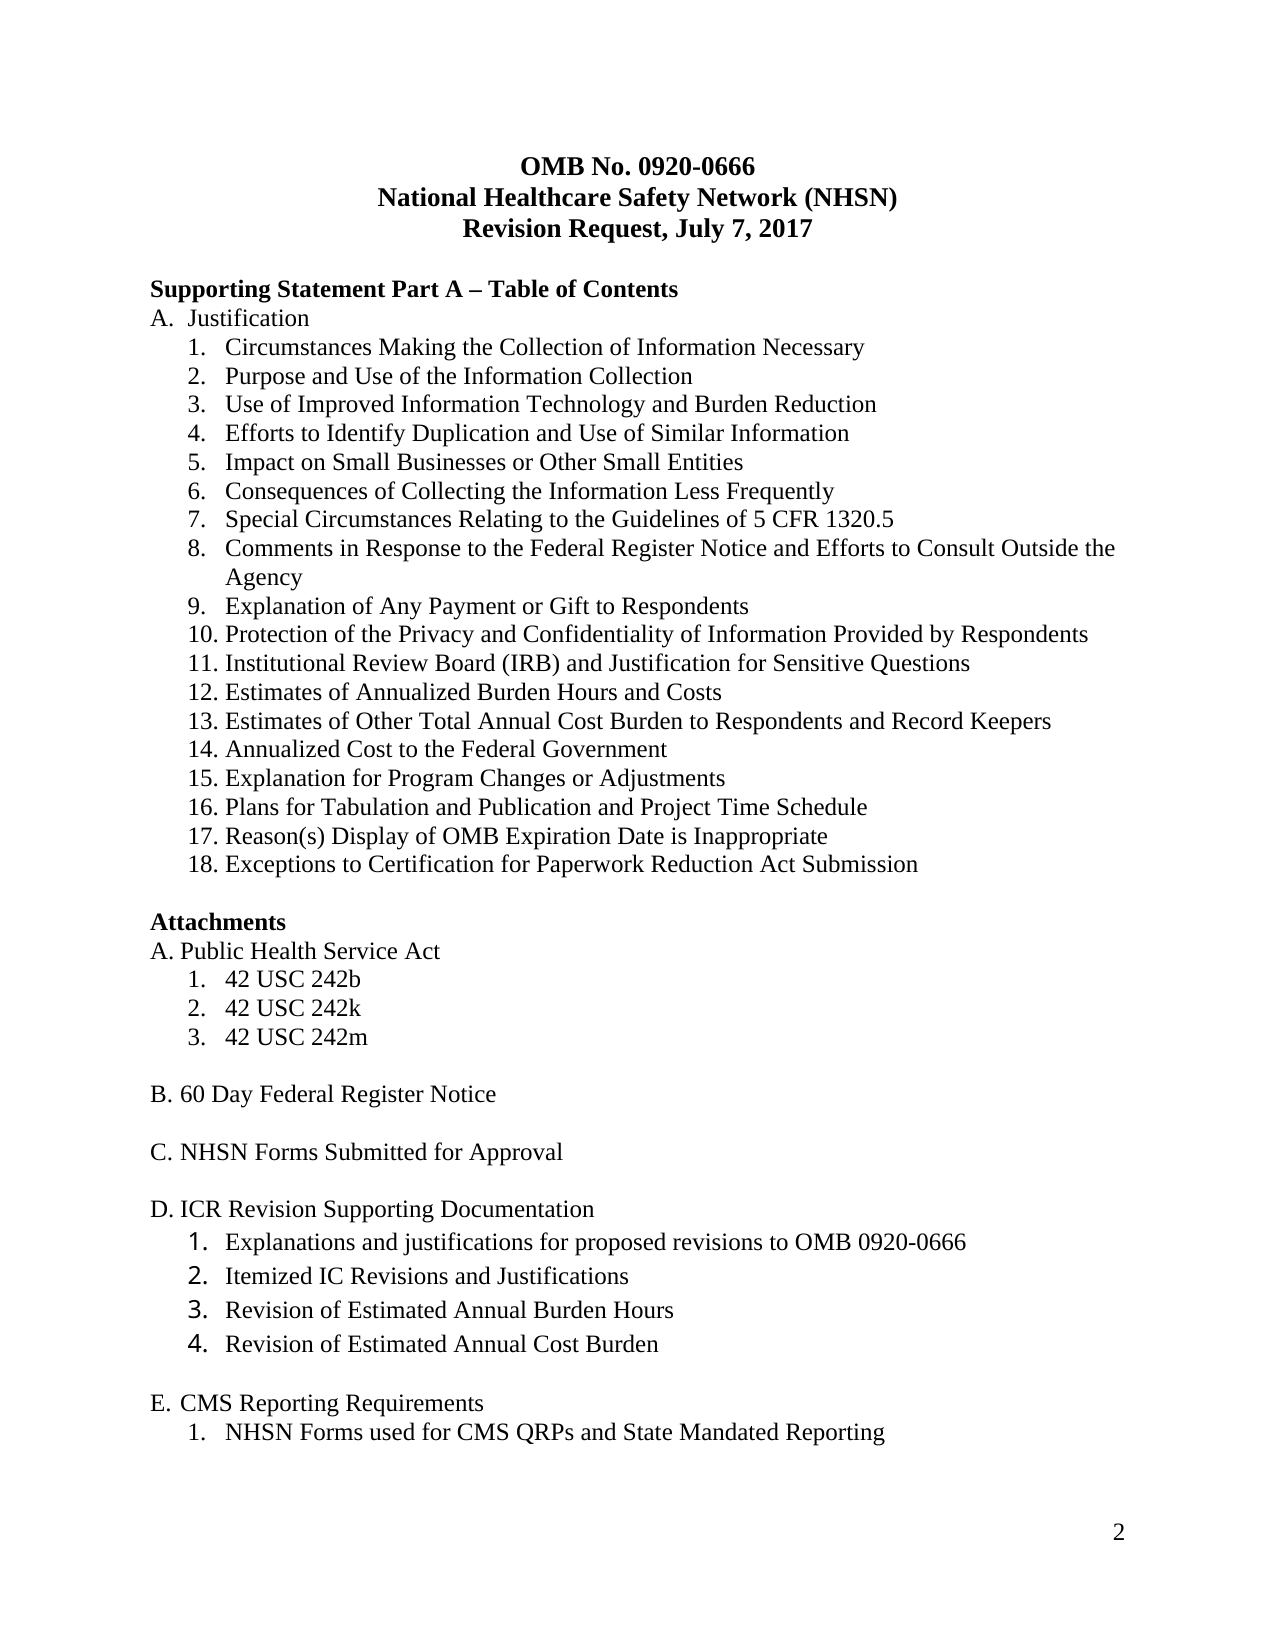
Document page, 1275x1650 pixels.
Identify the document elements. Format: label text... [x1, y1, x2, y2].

text National Healthcare Safety Network (NHSN) [150, 181, 1125, 212]
text OMB No. 0920-0666 [150, 150, 1125, 181]
list Explanation of Any Payment or Gift to Respondents [187, 591, 1125, 619]
list Circumstances Making the Collection of Information Necessary [187, 332, 1125, 361]
list Comments in Response to the Federal Register Notice and Efforts to Consult Outside the Agency [187, 533, 1125, 591]
list Institutional Review Board (IRB) and Justification for Sensitive Questions [187, 648, 1125, 677]
list Explanation for Program Changes or Adjustments [187, 763, 1125, 792]
list 60 Day Federal Register Notice [150, 1079, 1125, 1108]
list Protection of the Privacy and Confidentiality of Information Provided by Respondents [187, 619, 1125, 648]
list ICR Revision Supporting Documentation [150, 1194, 1125, 1223]
list 42 USC 242k [187, 993, 1125, 1022]
list Plans for Tabulation and Publication and Project Time Schedule [187, 792, 1125, 821]
list 42 USC 242m [187, 1022, 1125, 1051]
list Justification [150, 303, 1125, 332]
list Estimates of Other Total Annual Cost Burden to Respondents and Record Keepers [187, 706, 1125, 734]
list Revision of Estimated Annual Cost Burden [187, 1326, 1125, 1359]
list Revision of Estimated Annual Burden Hours [187, 1291, 1125, 1326]
list NHSN Forms used for CMS QRPs and State Mandated Reporting [187, 1417, 1125, 1446]
list 42 USC 242b [187, 964, 1125, 993]
list Reason(s) Display of OMB Expiration Date is Inappropriate [187, 821, 1125, 849]
list Exceptions to Certification for Paperwork Reduction Act Submission [187, 849, 1125, 878]
list Annualized Cost to the Federal Government [187, 734, 1125, 763]
text Revision Request, July 7, 2017 [150, 212, 1125, 243]
text Supporting Statement Part A – Table of Contents [150, 274, 1125, 303]
list CMS Reporting Requirements [150, 1388, 1125, 1417]
text Attachments [150, 907, 1125, 936]
list Public Health Service Act [150, 936, 1125, 964]
list Explanations and justifications for proposed revisions to OMB 0920-0666 [187, 1223, 1125, 1257]
list Itemized IC Revisions and Justifications [187, 1257, 1125, 1291]
list Estimates of Annualized Burden Hours and Costs [187, 677, 1125, 706]
list Efforts to Identify Duplication and Use of Similar Information [187, 418, 1125, 447]
list Special Circumstances Relating to the Guidelines of 5 CFR 1320.5 [187, 504, 1125, 533]
list Purpose and Use of the Information Collection [187, 361, 1125, 389]
list Consequences of Collecting the Information Less Frequently [187, 476, 1125, 504]
list Use of Improved Information Technology and Burden Reduction [187, 389, 1125, 418]
list NHSN Forms Submitted for Approval [150, 1137, 1125, 1166]
list Impact on Small Businesses or Other Small Entities [187, 447, 1125, 476]
